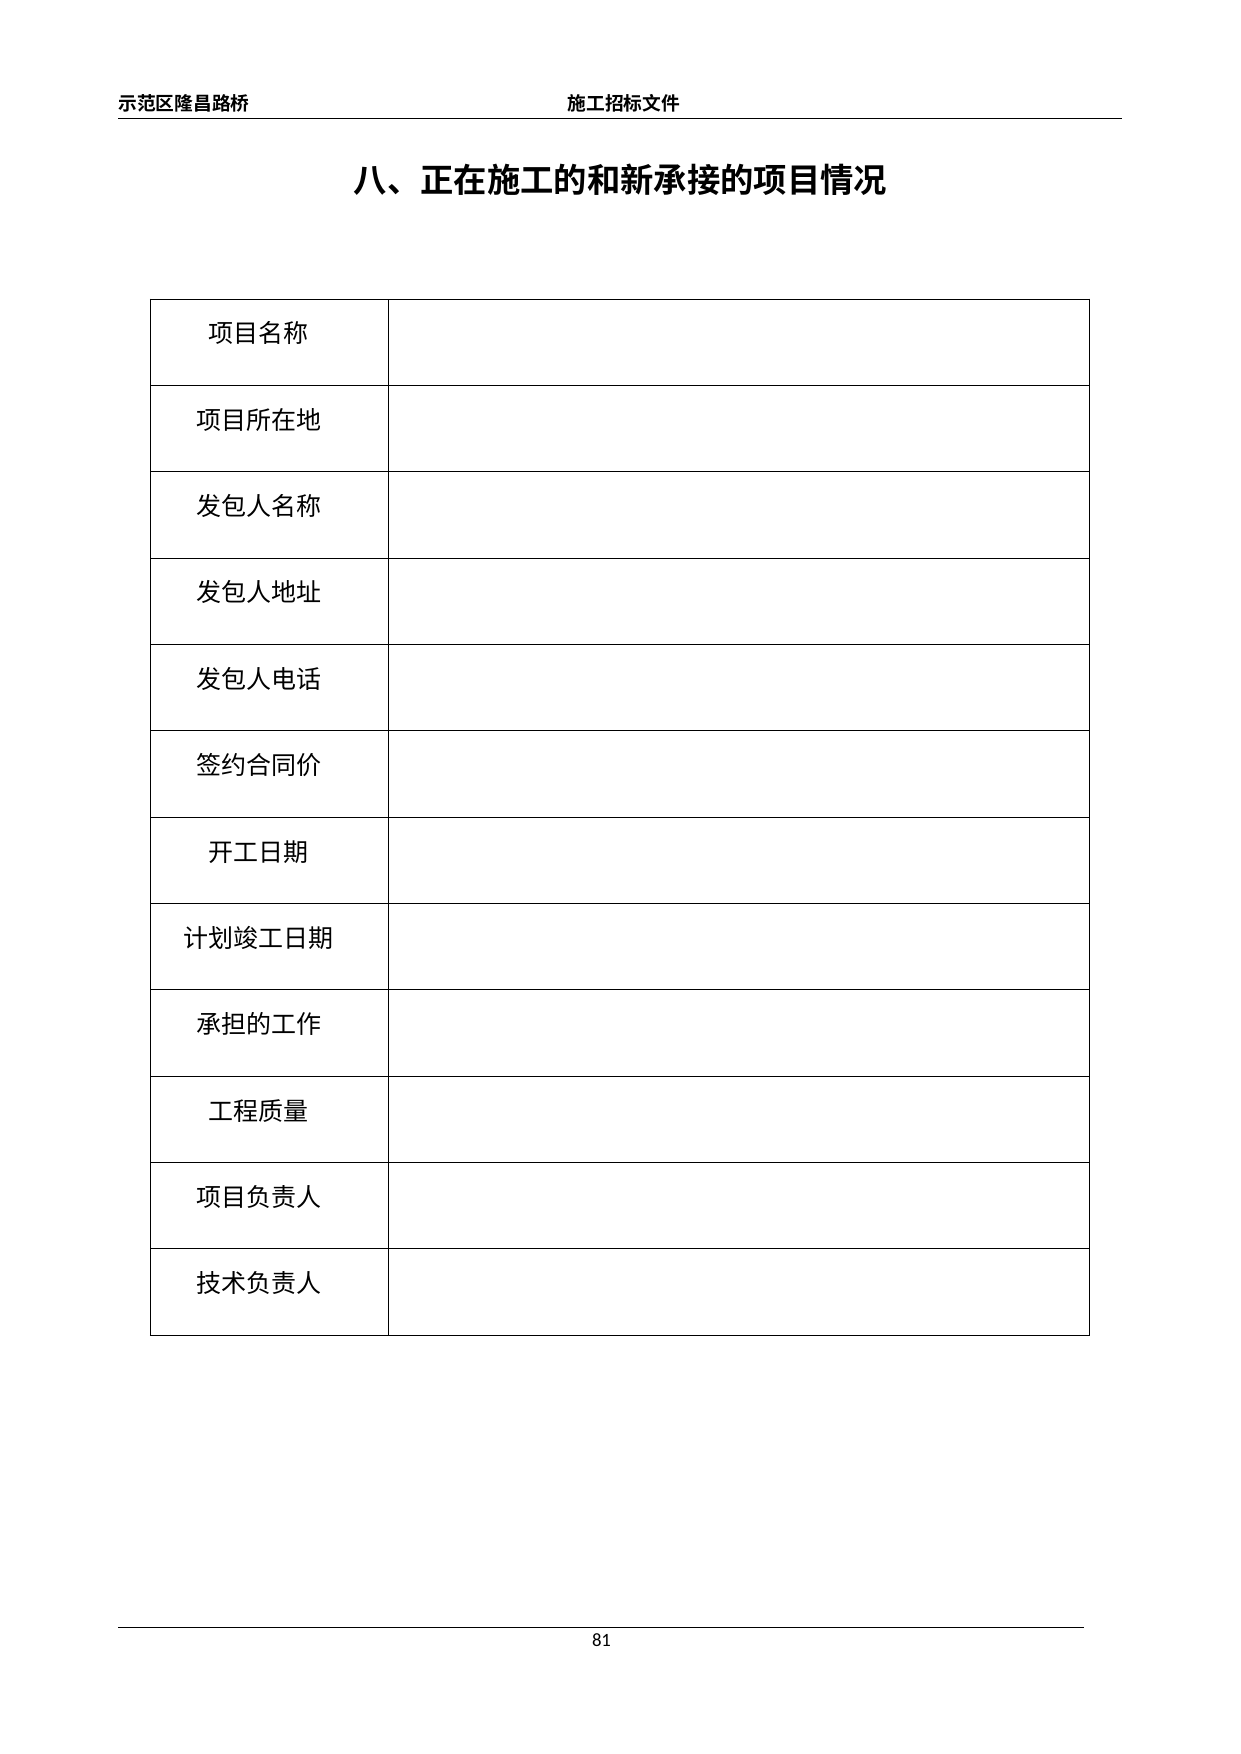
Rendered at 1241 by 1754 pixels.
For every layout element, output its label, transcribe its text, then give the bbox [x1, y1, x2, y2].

table_cell 承担的工作 [151, 990, 388, 1076]
table_cell 签约合同价 [151, 731, 388, 817]
table_cell 开工日期 [151, 818, 388, 903]
table_header [389, 300, 1089, 385]
table_cell [389, 559, 1089, 644]
table_cell 技术负责人 [151, 1249, 388, 1335]
table_cell [389, 904, 1089, 989]
table_cell [389, 1163, 1089, 1248]
table_header 项目名称 [151, 300, 388, 385]
text 八、正在施工的和新承接的项目情况 [118, 146, 1122, 211]
table_cell 发包人名称 [151, 472, 388, 557]
table_cell [389, 1077, 1089, 1162]
table_cell [389, 1249, 1089, 1335]
table_cell [389, 472, 1089, 557]
table_cell 项目所在地 [151, 386, 388, 471]
table_cell 发包人地址 [151, 559, 388, 644]
table_cell 发包人电话 [151, 645, 388, 730]
table_cell [389, 645, 1089, 730]
table_cell [389, 990, 1089, 1076]
table_cell 工程质量 [151, 1077, 388, 1162]
table_cell [389, 818, 1089, 903]
table_cell 计划竣工日期 [151, 904, 388, 989]
table_cell 项目负责人 [151, 1163, 388, 1248]
table_cell [389, 731, 1089, 817]
table_cell [389, 386, 1089, 471]
